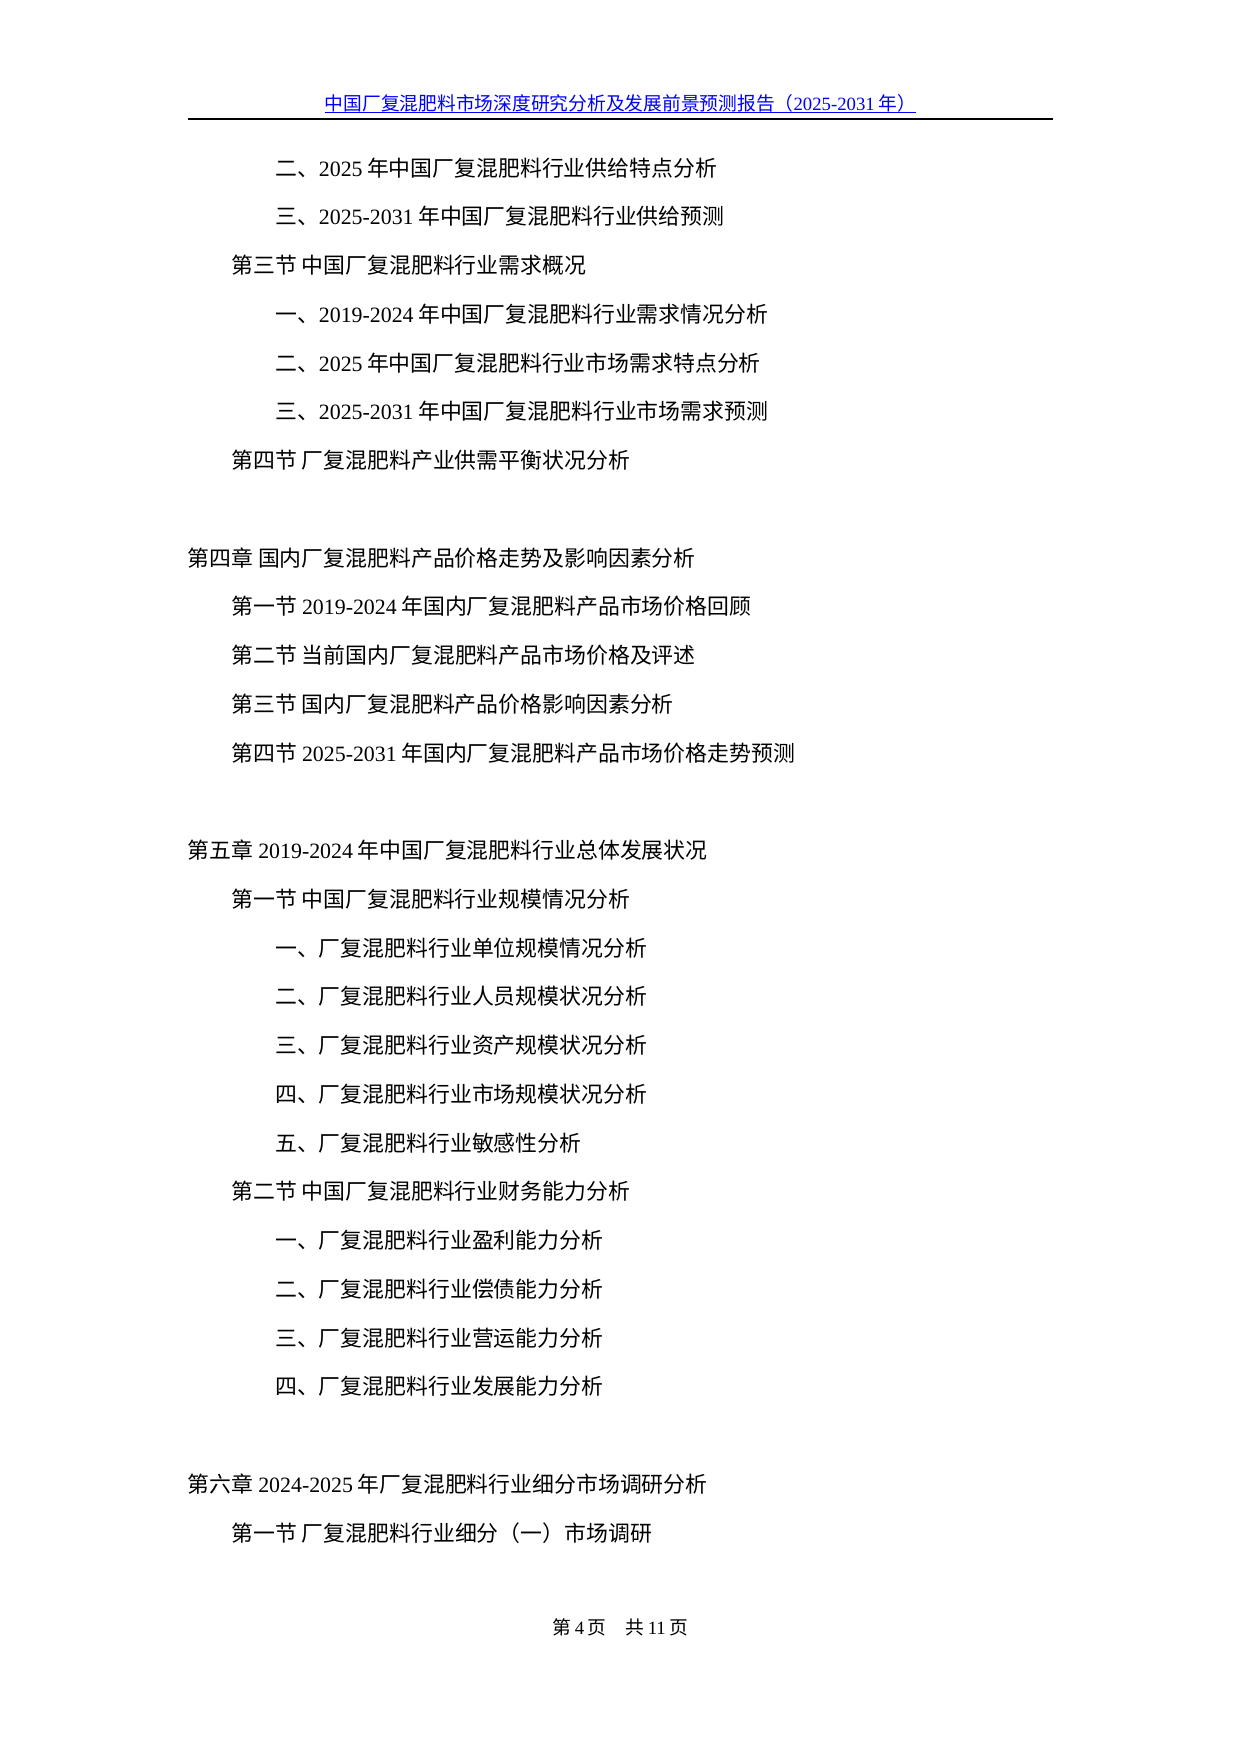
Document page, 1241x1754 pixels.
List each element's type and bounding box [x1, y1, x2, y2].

text [187, 150, 1053, 1548]
